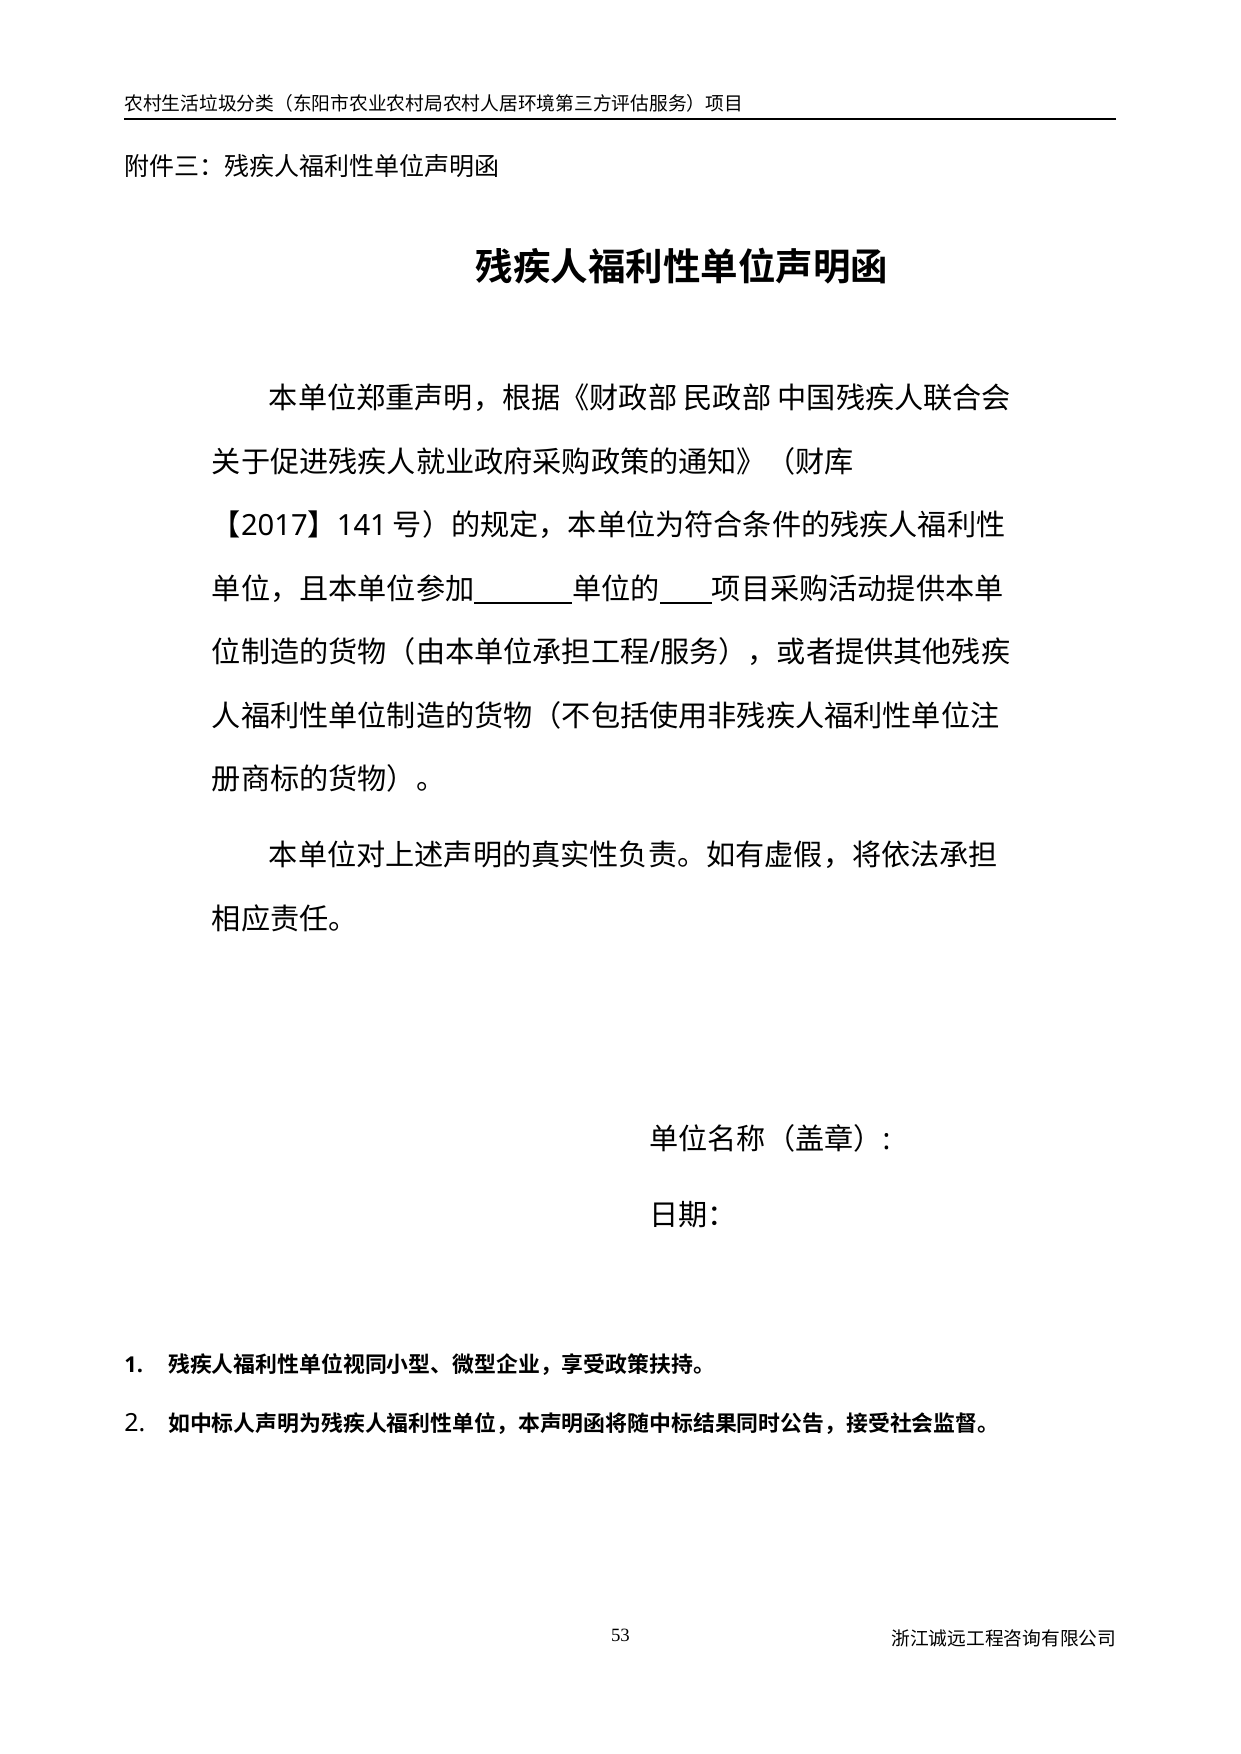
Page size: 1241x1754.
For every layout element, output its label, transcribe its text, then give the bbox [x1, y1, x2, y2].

text 残疾人福利性单位声明函 [212, 236, 1016, 291]
subtitle 附件三：残疾人福利性单位声明函 [124, 147, 1116, 183]
list 残疾人福利性单位视同小型、微型企业，享受政策扶持。 [124, 1347, 1116, 1379]
text 本单位郑重声明，根据《财政部 民政部 中国残疾人联合会关于促进残疾人就业政府采购政策的通知》（财库【2017】141号）的规定，本单位为符合条件的残疾人福利性单位，且本单位参加 单位的 项目采购活动提供本单位制造的货物（由本单位承担工程/服务），或者提供其他残疾人福利性单位制造的货物（不包括使用非残疾人福利性单位注册商标的货物）。 [212, 375, 1016, 798]
list 如中标人声明为残疾人福利性单位，本声明函将随中标结果同时公告，接受社会监督。 [124, 1404, 1116, 1439]
text 单位名称（盖章）: [212, 1115, 1016, 1158]
text 本单位对上述声明的真实性负责。如有虚假，将依法承担相应责任。 [212, 832, 1016, 938]
text 日期： [212, 1191, 1016, 1233]
